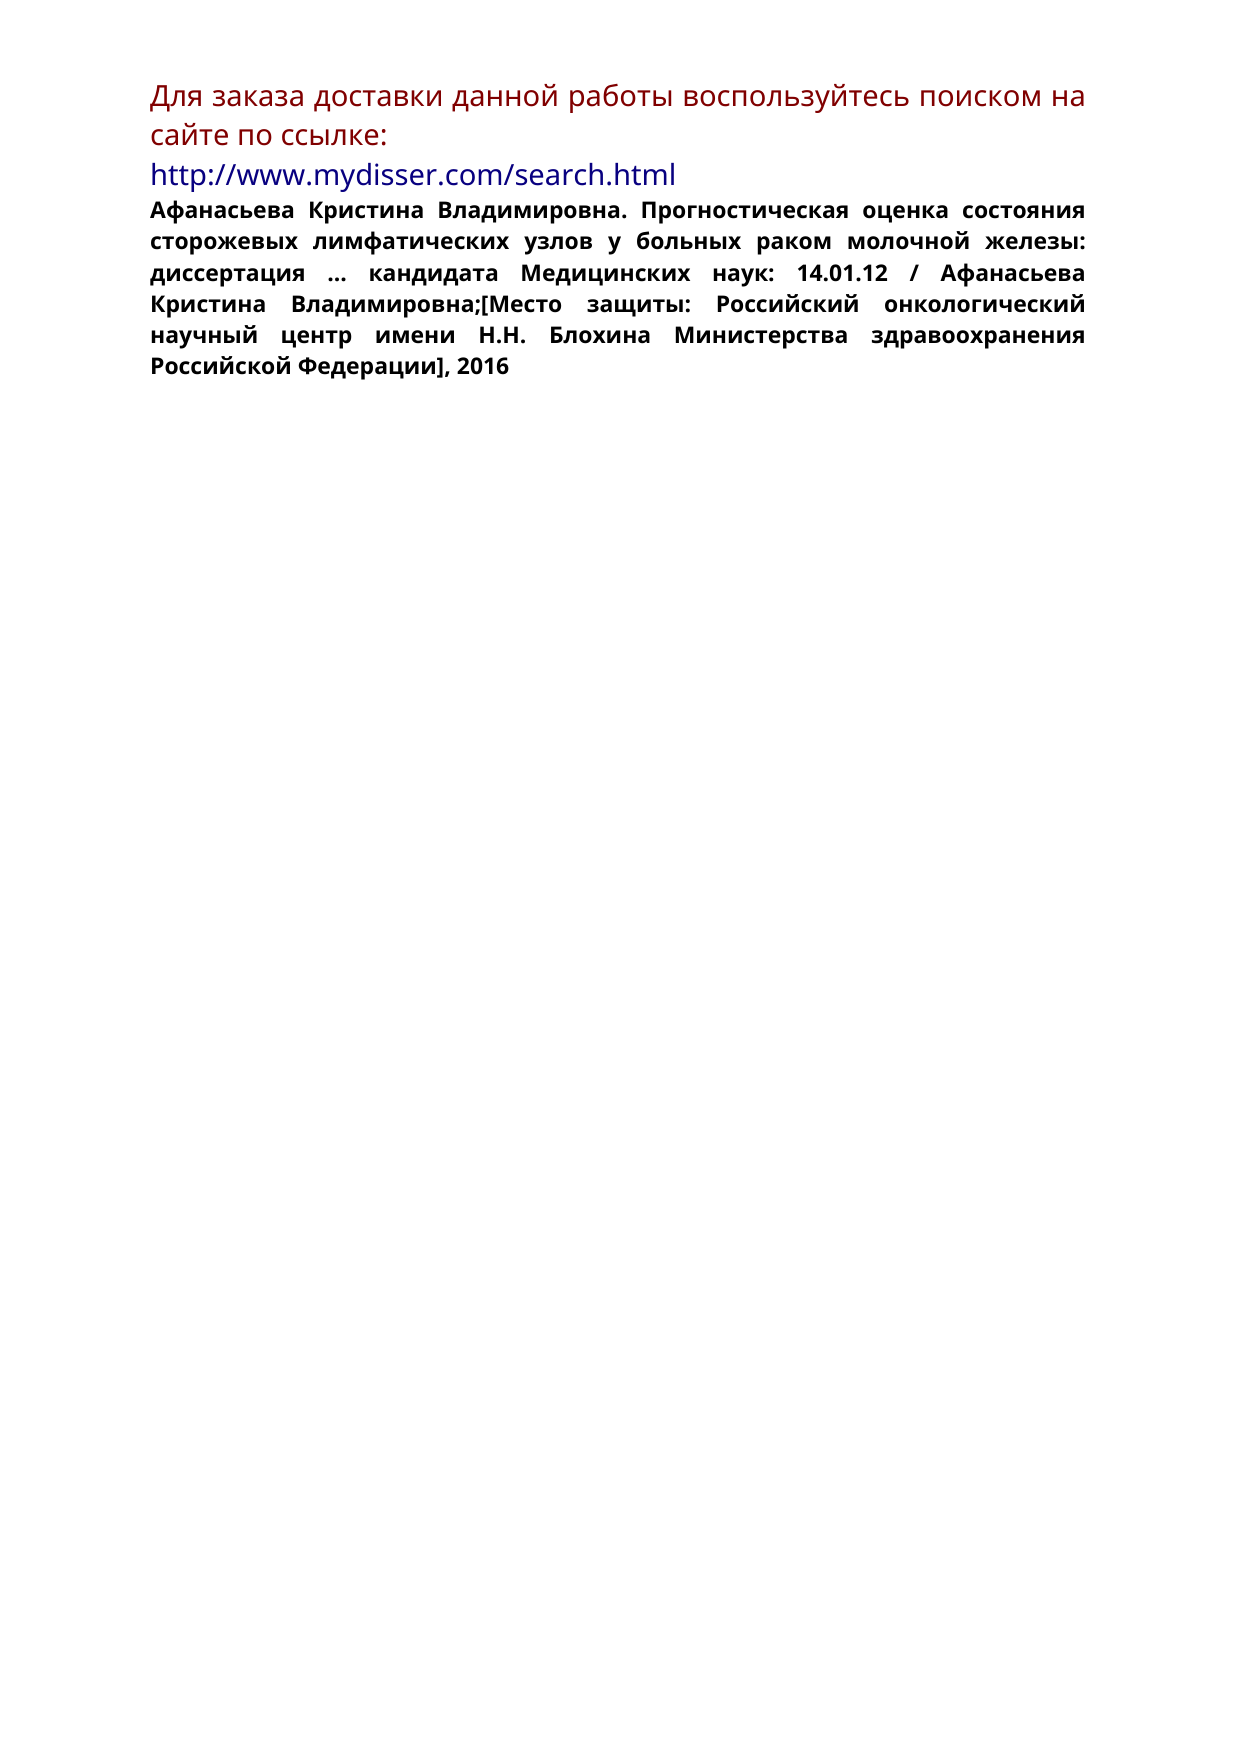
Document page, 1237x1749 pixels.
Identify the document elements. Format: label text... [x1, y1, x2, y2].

text Афанасьева Кристина Владимировна. Прогностическая оценка состояния сторожевых лимфатических узлов у больных раком молочной железы: диссертация ... кандидата Медицинских наук: 14.01.12 / Афанасьева Кристина Владимировна;[Место защиты: Российский онкологический научный центр имени Н.Н. Блохина Министерства здравоохранения Российской Федерации], 2016 [150, 194, 1086, 382]
